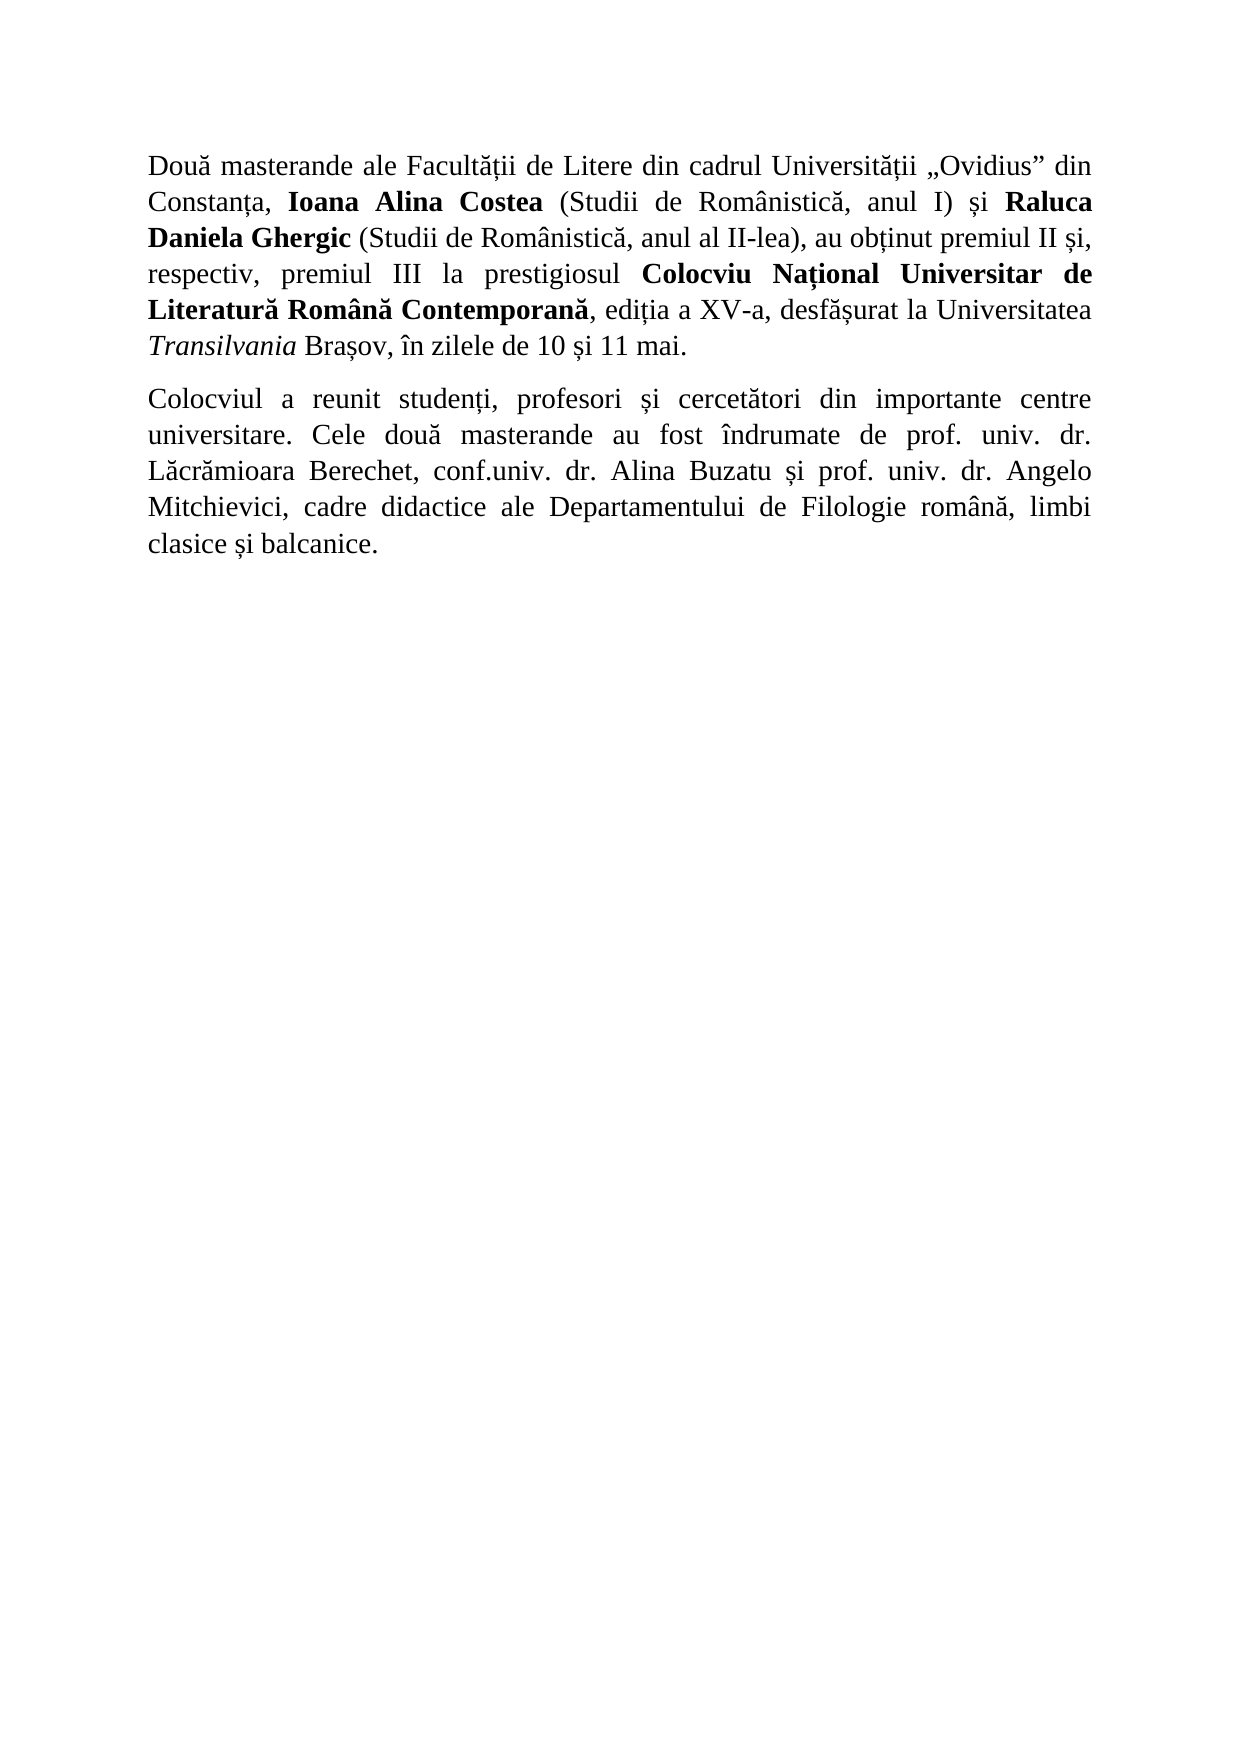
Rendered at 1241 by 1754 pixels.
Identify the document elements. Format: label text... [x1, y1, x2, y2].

text Colocviul a reunit studenți, profesori și cercetători din importante centre universitare. Cele două masterande au fost îndrumate de prof. univ. dr. Lăcrămioara Berechet, conf.univ. dr. Alina Buzatu și prof. univ. dr. Angelo Mitchievici, cadre didactice ale Departamentului de Filologie română, limbi clasice și balcanice. [148, 381, 1093, 559]
text Două masterande ale Facultății de Litere din cadrul Universității „Ovidius” din Constanța, Ioana Alina Costea (Studii de Românistică, anul I) și Raluca Daniela Ghergic (Studii de Românistică, anul al II-lea), au obținut premiul II și, respectiv, premiul III la prestigiosul Colocviu Național Universitar de Literatură Română Contemporană, ediția a XV-a, desfășurat la Universitatea Transilvania Brașov, în zilele de 10 și 11 mai. [148, 148, 1093, 362]
